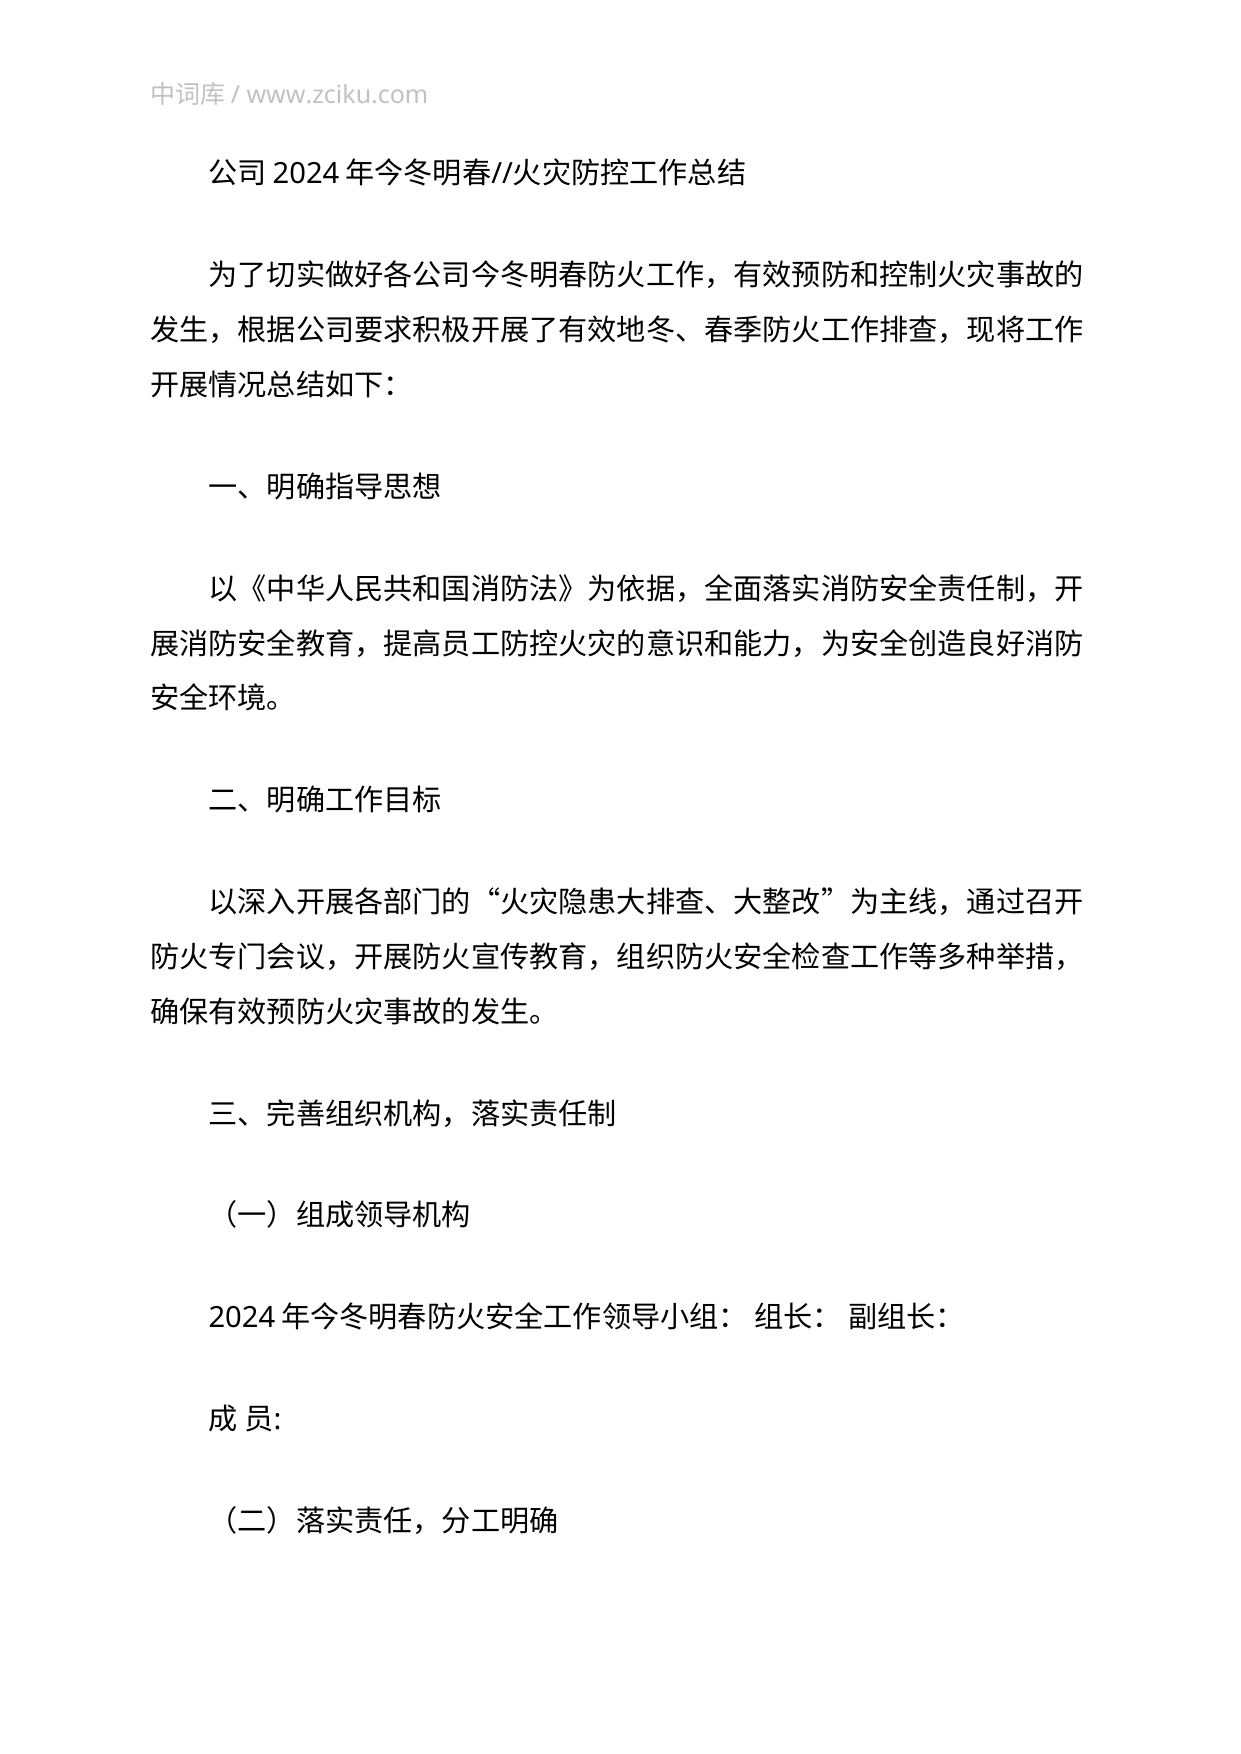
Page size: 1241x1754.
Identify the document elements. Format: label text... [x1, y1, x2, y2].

text 一、明确指导思想 [150, 463, 1090, 506]
text 成 员: [150, 1396, 1090, 1438]
text 2024年今冬明春防火安全工作领导小组： 组长： 副组长： [150, 1294, 1090, 1336]
text 公司2024年今冬明春//火灾防控工作总结 [150, 150, 1090, 192]
text 以深入开展各部门的“火灾隐患大排查、大整改”为主线，通过召开防火专门会议，开展防火宣传教育，组织防火安全检查工作等多种举措，确保有效预防火灾事故的发生。 [150, 879, 1090, 1031]
text 为了切实做好各公司今冬明春防火工作，有效预防和控制火灾事故的发生，根据公司要求积极开展了有效地冬、春季防火工作排查，现将工作开展情况总结如下： [150, 252, 1090, 404]
text 二、明确工作目标 [150, 777, 1090, 819]
text （二）落实责任，分工明确 [150, 1498, 1090, 1540]
text 三、完善组织机构，落实责任制 [150, 1090, 1090, 1132]
text 以《中华人民共和国消防法》为依据，全面落实消防安全责任制，开展消防安全教育，提高员工防控火灾的意识和能力，为安全创造良好消防安全环境。 [150, 565, 1090, 717]
text （一）组成领导机构 [150, 1192, 1090, 1234]
